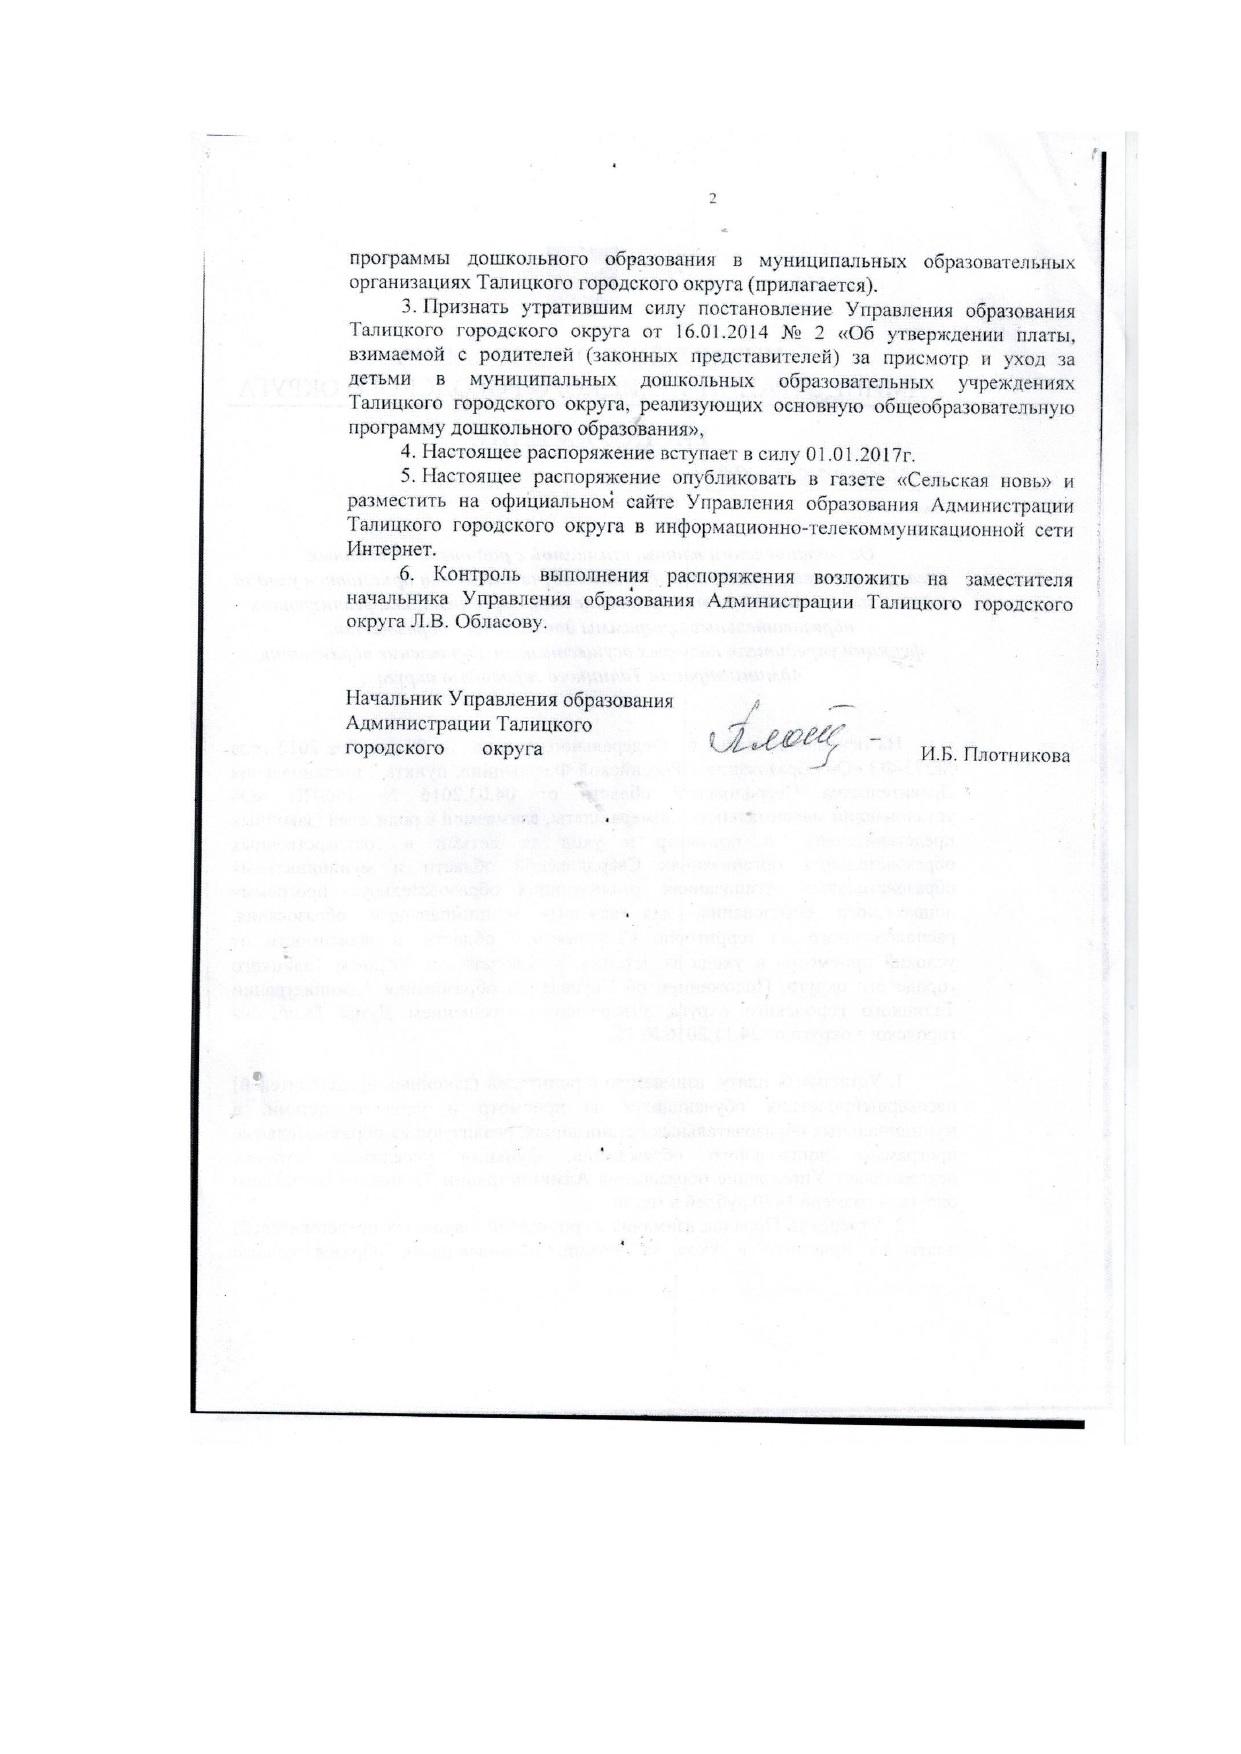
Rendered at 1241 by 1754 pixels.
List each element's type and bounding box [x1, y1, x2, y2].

picture [177, 118, 1152, 1459]
